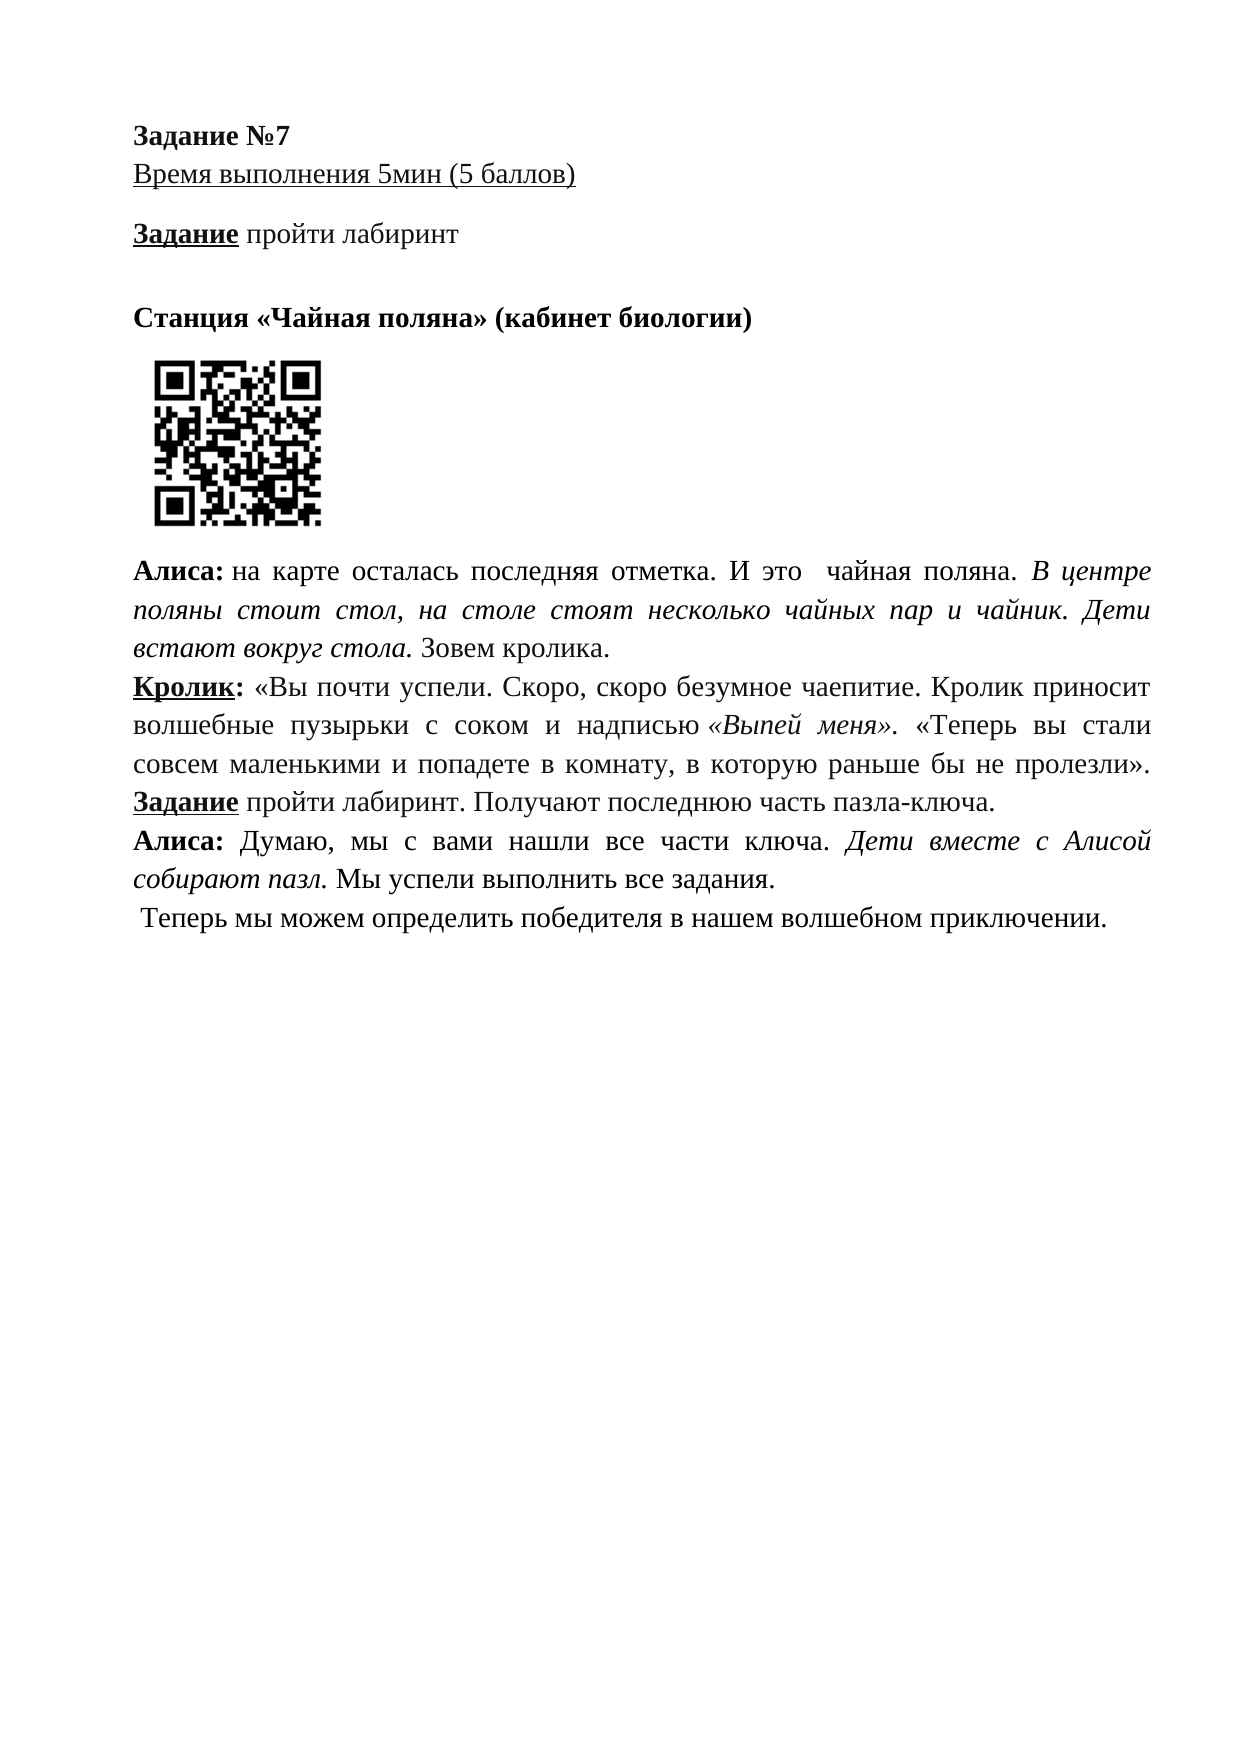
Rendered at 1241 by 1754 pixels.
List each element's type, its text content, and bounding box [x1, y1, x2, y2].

text Станция «Чайная поляна» (кабинет биологии) [133, 300, 1152, 334]
text Кролик: «Вы почти успели. Скоро, скоро безумное чаепитие. Кролик приносит волшебные пузырьки с соком и надписью «Выпей меня». «Теперь вы стали совсем маленькими и попадете в комнату, в которую раньше бы не пролезли». Задание пройти лабиринт. Получают последнюю часть пазла-ключа. [133, 669, 1152, 818]
text Алиса: Думаю, мы с вами нашли все части ключа. Дети вместе с Алисой собирают пазл. Мы успели выполнить все задания. [133, 823, 1152, 895]
text Время выполнения 5мин (5 баллов) [133, 157, 1152, 190]
text Теперь мы можем определить победителя в нашем волшебном приключении. [133, 900, 1152, 934]
text Задание пройти лабиринт [133, 216, 1152, 249]
picture [132, 338, 344, 549]
text Алиса: на карте осталась последняя отметка. И это чайная поляна. В центре поляны стоит стол, на столе стоят несколько чайных пар и чайник. Дети встают вокруг стола. Зовем кролика. [133, 553, 1152, 664]
text Задание №7 [133, 118, 1152, 152]
